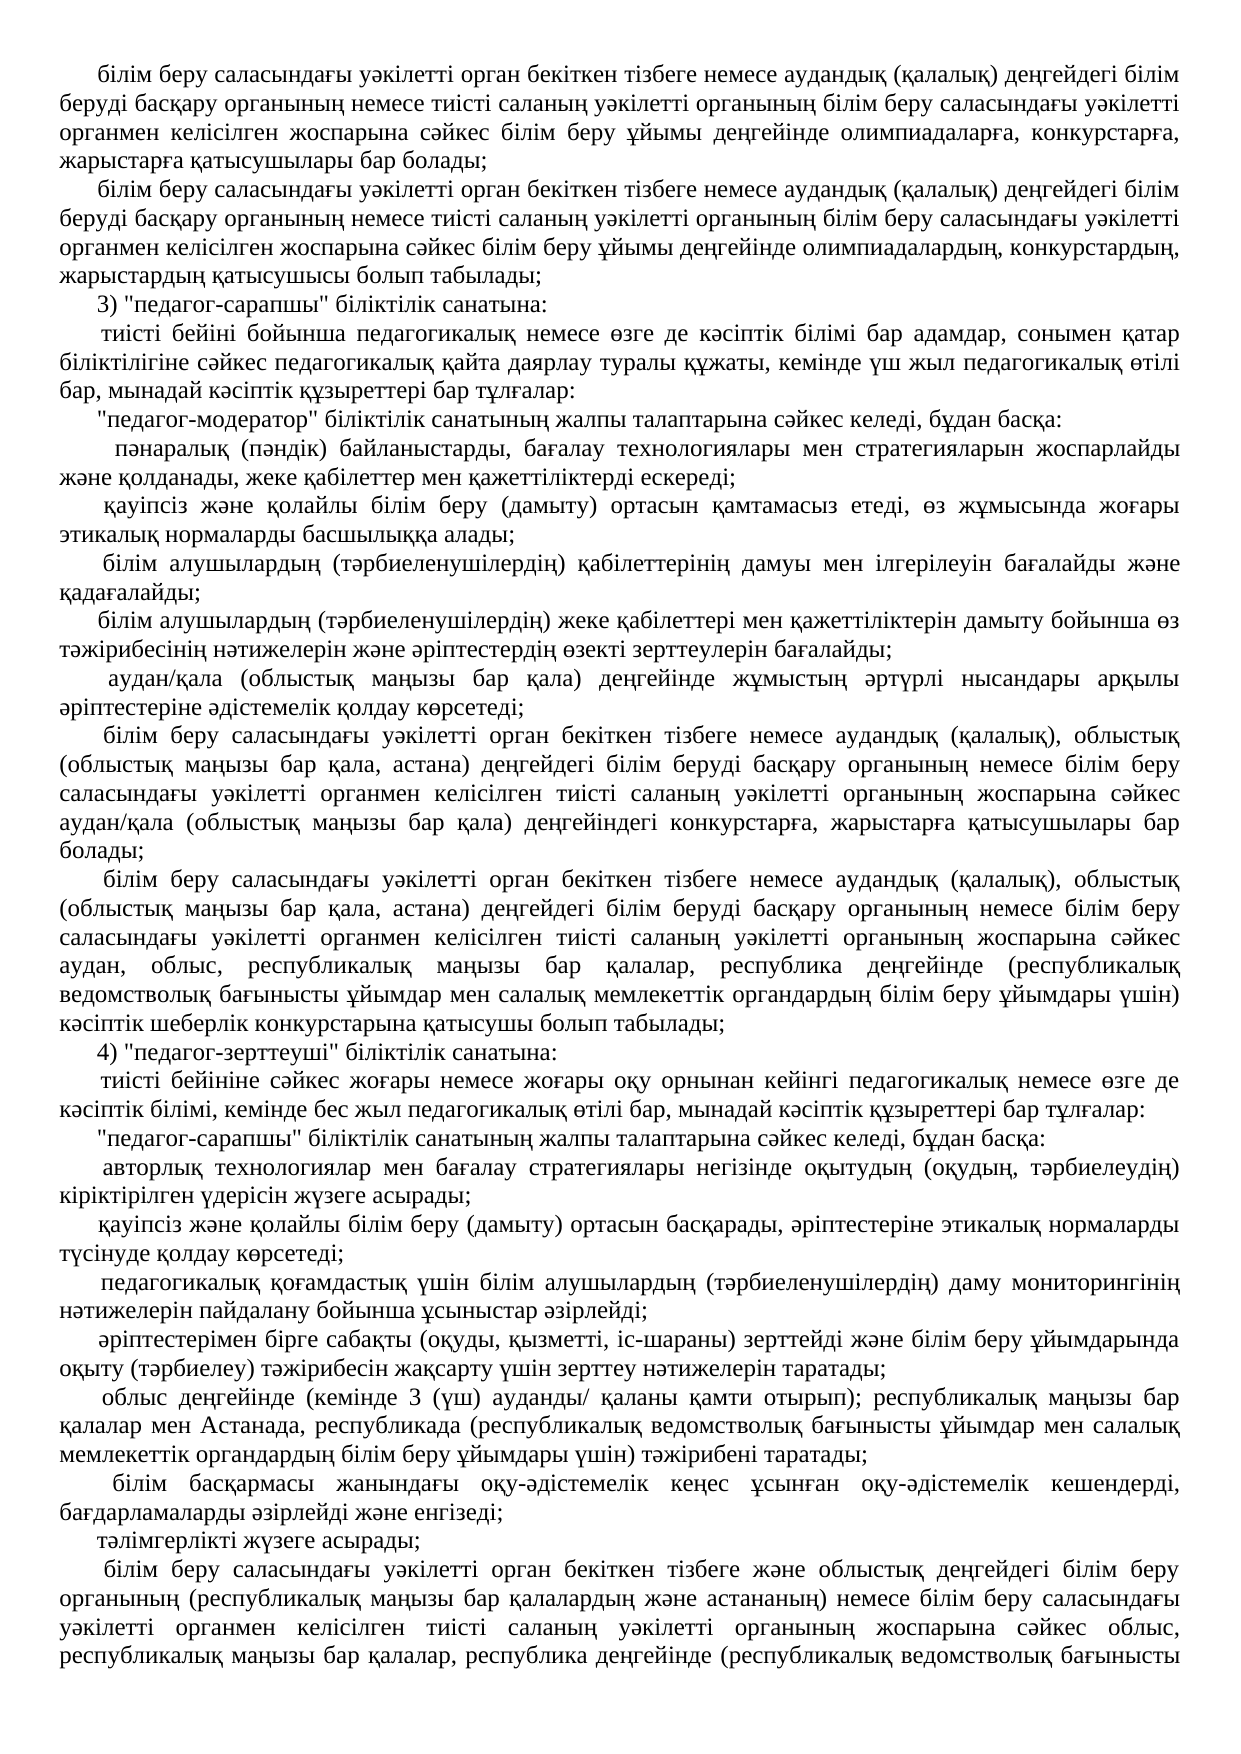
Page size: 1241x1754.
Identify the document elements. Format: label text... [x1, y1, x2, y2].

text қауіпсіз және қолайлы білім беру (дамыту) ортасын басқарады, әріптестеріне этикалық нормаларды түсінуде қолдау көрсетеді; [59, 1209, 1181, 1267]
text аудан/қала (облыстық маңызы бар қала) деңгейінде жұмыстың әртүрлі нысандары арқылы әріптестеріне әдістемелік қолдау көрсетеді; [59, 663, 1181, 720]
text әріптестерімен бірге сабақты (оқуды, қызметті, іс-шараны) зерттейді және білім беру ұйымдарында оқыту (тәрбиелеу) тәжірибесін жақсарту үшін зерттеу нәтижелерін таратады; [59, 1324, 1181, 1382]
text "педагог-сарапшы" біліктілік санатының жалпы талаптарына сәйкес келеді, бұдан басқа: [59, 1123, 1181, 1152]
text білім беру саласындағы уәкілетті орган бекіткен тізбеге немесе аудандық (қалалық) деңгейдегі білім беруді басқару органының немесе тиісті саланың уәкілетті органының білім беру саласындағы уәкілетті органмен келісілген жоспарына сәйкес білім беру ұйымы деңгейінде олимпиадалардың, конкурстардың, жарыстардың қатысушысы болып табылады; [59, 174, 1181, 289]
text "педагог-модератор" біліктілік санатының жалпы талаптарына сәйкес келеді, бұдан басқа: [59, 404, 1181, 433]
text педагогикалық қоғамдастық үшін білім алушылардың (тәрбиеленушілердің) даму мониторингінің нәтижелерін пайдалану бойынша ұсыныстар әзірлейді; [59, 1267, 1181, 1324]
text білім беру саласындағы уәкілетті орган бекіткен тізбеге немесе аудандық (қалалық) деңгейдегі білім беруді басқару органының немесе тиісті саланың уәкілетті органының білім беру саласындағы уәкілетті органмен келісілген жоспарына сәйкес білім беру ұйымы деңгейінде олимпиадаларға, конкурстарға, жарыстарға қатысушылары бар болады; [59, 59, 1181, 174]
text 4) "педагог-зерттеуші" біліктілік санатына: [59, 1037, 1181, 1065]
text тиісті бейініне сәйкес жоғары немесе жоғары оқу орнынан кейінгі педагогикалық немесе өзге де кәсіптік білімі, кемінде бес жыл педагогикалық өтілі бар, мынадай кәсіптік құзыреттері бар тұлғалар: [59, 1065, 1181, 1123]
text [59, 1554, 1181, 1669]
text облыс деңгейінде (кемінде 3 (үш) ауданды/ қаланы қамти отырып); республикалық маңызы бар қалалар мен Астанада, республикада (республикалық ведомстволық бағынысты ұйымдар мен салалық мемлекеттік органдардың білім беру ұйымдары үшін) тәжірибені таратады; [59, 1382, 1181, 1468]
text білім беру саласындағы уәкілетті орган бекіткен тізбеге немесе аудандық (қалалық), облыстық (облыстық маңызы бар қала, астана) деңгейдегі білім беруді басқару органының немесе білім беру саласындағы уәкілетті органмен келісілген тиісті саланың уәкілетті органының жоспарына сәйкес аудан, облыс, республикалық маңызы бар қалалар, республика деңгейінде (республикалық ведомстволық бағынысты ұйымдар мен салалық мемлекеттік органдардың білім беру ұйымдары үшін) кәсіптік шеберлік конкурстарына қатысушы болып табылады; [59, 864, 1181, 1037]
text авторлық технологиялар мен бағалау стратегиялары негізінде оқытудың (оқудың, тәрбиелеудің) кіріктірілген үдерісін жүзеге асырады; [59, 1152, 1181, 1209]
text қауіпсіз және қолайлы білім беру (дамыту) ортасын қамтамасыз етеді, өз жұмысында жоғары этикалық нормаларды басшылыққа алады; [59, 490, 1181, 548]
text білім алушылардың (тәрбиеленушілердің) жеке қабілеттері мен қажеттіліктерін дамыту бойынша өз тәжірибесінің нәтижелерін және әріптестердің өзекті зерттеулерін бағалайды; [59, 605, 1181, 663]
text пәнаралық (пәндік) байланыстарды, бағалау технологиялары мен стратегияларын жоспарлайды және қолданады, жеке қабілеттер мен қажеттіліктерді ескереді; [59, 433, 1181, 490]
text 3) "педагог-сарапшы" біліктілік санатына: [59, 289, 1181, 318]
text тиісті бейіні бойынша педагогикалық немесе өзге де кәсіптік білімі бар адамдар, сонымен қатар біліктілігіне сәйкес педагогикалық қайта даярлау туралы құжаты, кемінде үш жыл педагогикалық өтілі бар, мынадай кәсіптік құзыреттері бар тұлғалар: [59, 318, 1181, 404]
text білім алушылардың (тәрбиеленушілердің) қабілеттерінің дамуы мен ілгерілеуін бағалайды және қадағалайды; [59, 548, 1181, 605]
text тәлімгерлікті жүзеге асырады; [59, 1525, 1181, 1554]
text білім беру саласындағы уәкілетті орган бекіткен тізбеге немесе аудандық (қалалық), облыстық (облыстық маңызы бар қала, астана) деңгейдегі білім беруді басқару органының немесе білім беру саласындағы уәкілетті органмен келісілген тиісті саланың уәкілетті органының жоспарына сәйкес аудан/қала (облыстық маңызы бар қала) деңгейіндегі конкурстарға, жарыстарға қатысушылары бар болады; [59, 720, 1181, 864]
text білім басқармасы жанындағы оқу-әдістемелік кеңес ұсынған оқу-әдістемелік кешендерді, бағдарламаларды әзірлейді және енгізеді; [59, 1468, 1181, 1525]
